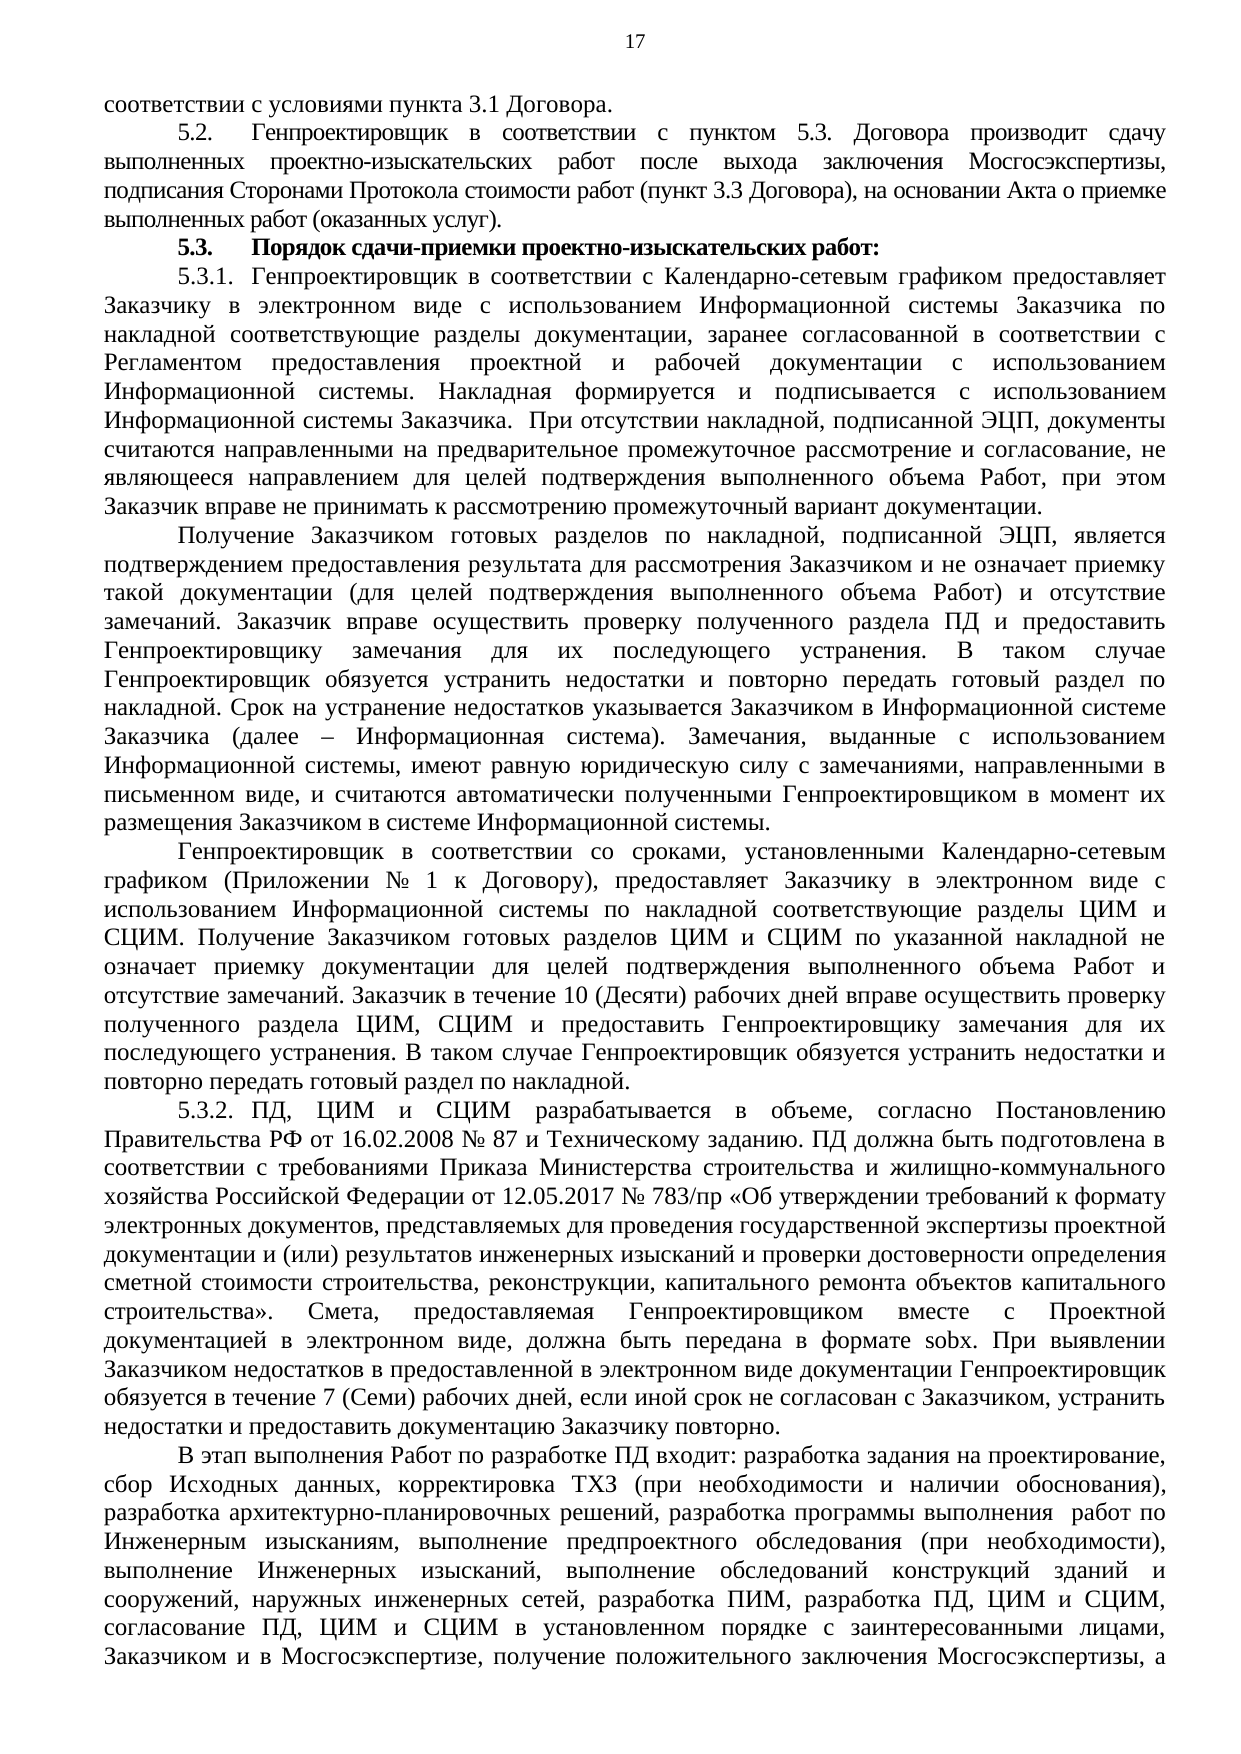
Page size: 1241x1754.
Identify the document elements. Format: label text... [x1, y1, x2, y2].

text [103, 1440, 1167, 1670]
text Генпроектировщик в соответствии со сроками, установленными Календарно-сетевым графиком (Приложении № 1 к Договору), предоставляет Заказчику в электронном виде с использованием Информационной системы по накладной соответствующие разделы ЦИМ и СЦИМ. Получение Заказчиком готовых разделов ЦИМ и СЦИМ по указанной накладной не означает приемку документации для целей подтверждения выполненного объема Работ и отсутствие замечаний. Заказчик в течение 10 (Десяти) рабочих дней вправе осуществить проверку полученного раздела ЦИМ, СЦИМ и предоставить Генпроектировщику замечания для их последующего устранения. В таком случае Генпроектировщик обязуется устранить недостатки и повторно передать готовый раздел по накладной. [103, 836, 1167, 1095]
text Получение Заказчиком готовых разделов по накладной, подписанной ЭЦП, является подтверждением предоставления результата для рассмотрения Заказчиком и не означает приемку такой документации (для целей подтверждения выполненного объема Работ) и отсутствие замечаний. Заказчик вправе осуществить проверку полученного раздела ПД и предоставить Генпроектировщику замечания для их последующего устранения. В таком случае Генпроектировщик обязуется устранить недостатки и повторно передать готовый раздел по накладной. Срок на устранение недостатков указывается Заказчиком в Информационной системе Заказчика (далее – Информационная система). Замечания, выданные с использованием Информационной системы, имеют равную юридическую силу с замечаниями, направленными в письменном виде, и считаются автоматически полученными Генпроектировщиком в момент их размещения Заказчиком в системе Информационной системы. [103, 520, 1167, 836]
subtitle Порядок сдачи-приемки проектно-изыскательских работ: [103, 232, 1167, 261]
list ПД, ЦИМ и СЦИМ разрабатывается в объеме, согласно Постановлению Правительства РФ от 16.02.2008 № 87 и Техническому заданию. ПД должна быть подготовлена в соответствии с требованиями Приказа Министерства строительства и жилищно-коммунального хозяйства Российской Федерации от 12.05.2017 № 783/пр «Об утверждении требований к формату электронных документов, представляемых для проведения государственной экспертизы проектной документации и (или) результатов инженерных изысканий и проверки достоверности определения сметной стоимости строительства, реконструкции, капитального ремонта объектов капитального строительства». Смета, предоставляемая Генпроектировщиком вместе с Проектной документацией в электронном виде, должна быть передана в формате sobx. При выявлении Заказчиком недостатков в предоставленной в электронном виде документации Генпроектировщик обязуется в течение 7 (Семи) рабочих дней, если иной срок не согласован с Заказчиком, устранить недостатки и предоставить документацию Заказчику повторно. [103, 1095, 1167, 1440]
list Генпроектировщик в соответствии с пунктом 5.3. Договора производит сдачу выполненных проектно-изыскательских работ после выхода заключения Мосгосэкспертизы, подписания Сторонами Протокола стоимости работ (пункт 3.3 Договора), на основании Акта о приемке выполненных работ (оказанных услуг). [103, 117, 1167, 232]
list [103, 89, 1167, 117]
list Генпроектировщик в соответствии с Календарно-сетевым графиком предоставляет Заказчику в электронном виде с использованием Информационной системы Заказчика по накладной соответствующие разделы документации, заранее согласованной в соответствии с Регламентом предоставления проектной и рабочей документации с использованием Информационной системы. Накладная формируется и подписывается с использованием Информационной системы Заказчика. При отсутствии накладной, подписанной ЭЦП, документы считаются направленными на предварительное промежуточное рассмотрение и согласование, не являющееся направлением для целей подтверждения выполненного объема Работ, при этом Заказчик вправе не принимать к рассмотрению промежуточный вариант документации. [103, 261, 1167, 520]
